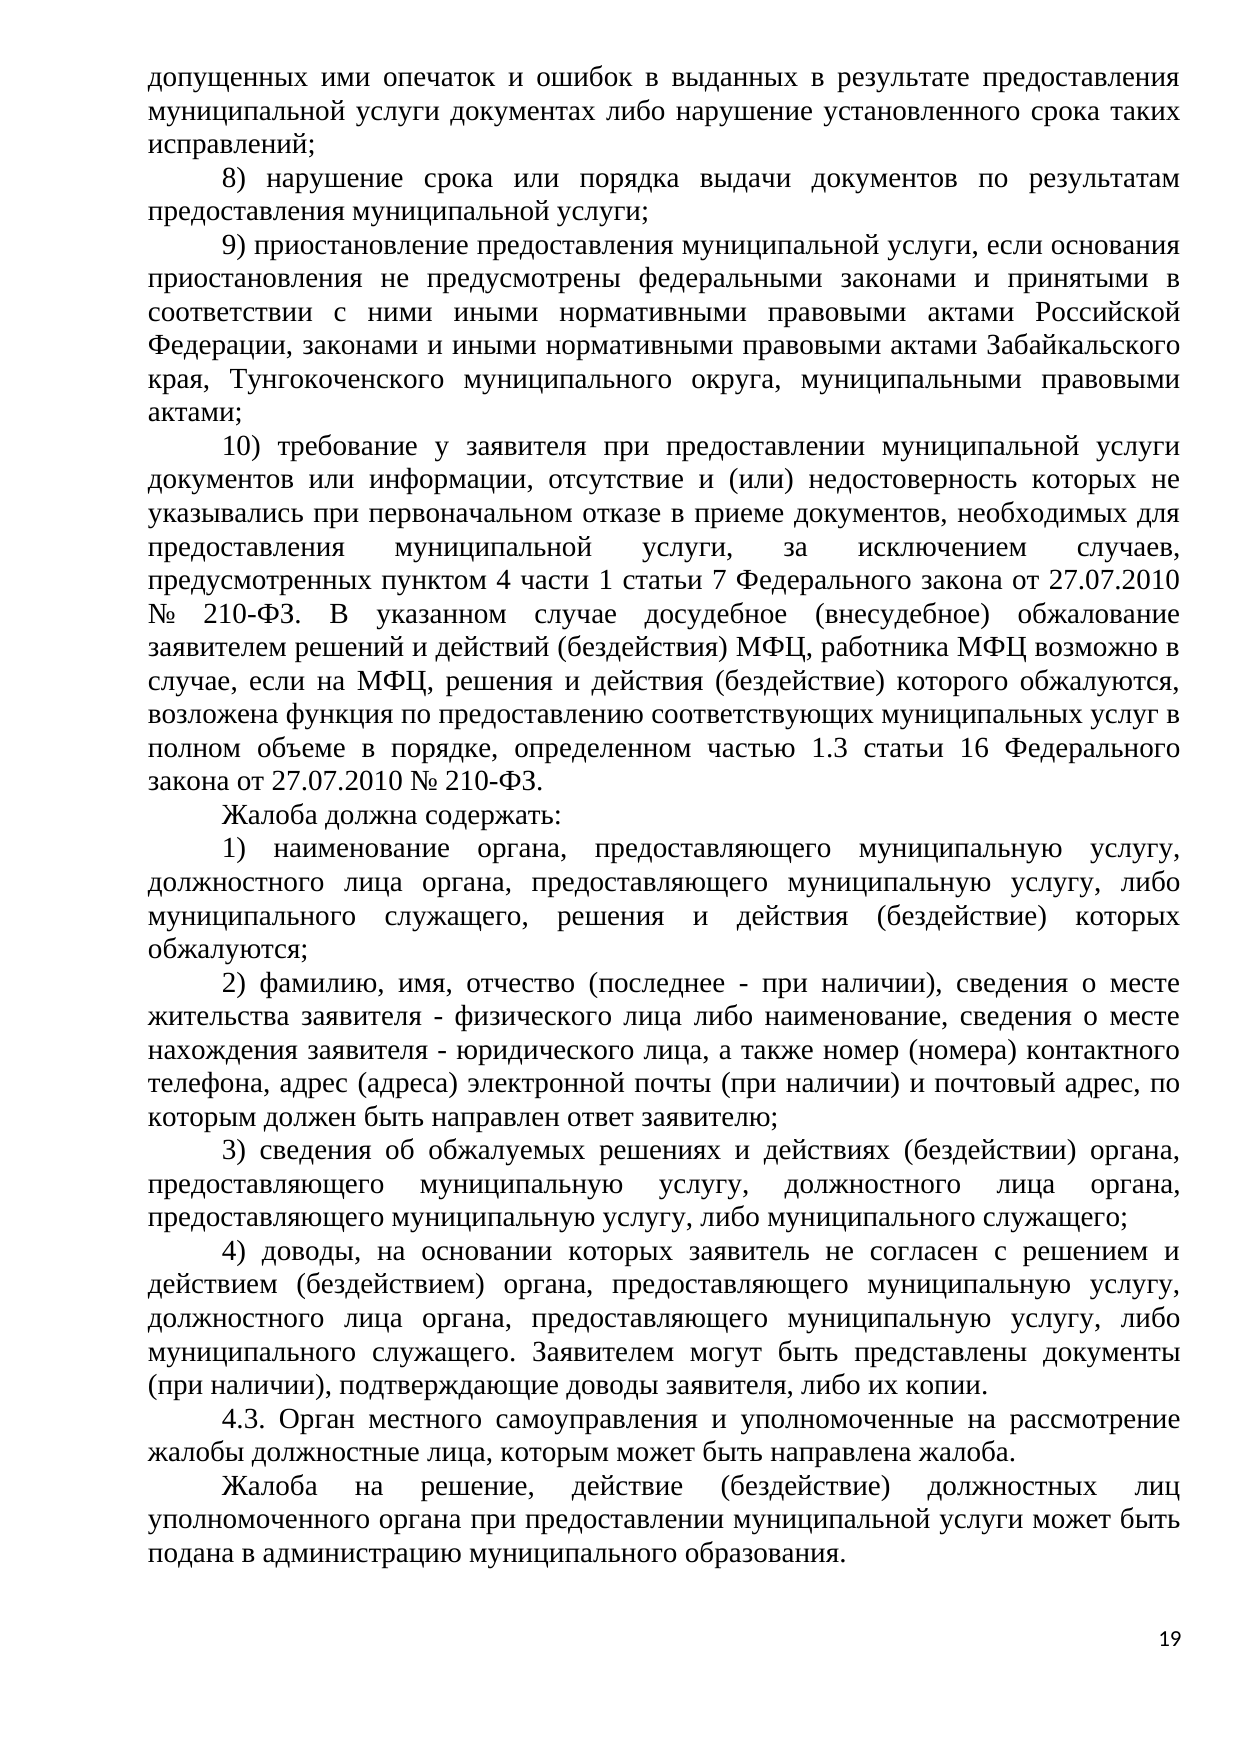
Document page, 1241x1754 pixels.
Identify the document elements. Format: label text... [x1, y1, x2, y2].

text 1) наименование органа, предоставляющего муниципальную услугу, должностного лица органа, предоставляющего муниципальную услугу, либо муниципального служащего, решения и действия (бездействие) которых обжалуются; [148, 831, 1181, 965]
text 3) сведения об обжалуемых решениях и действиях (бездействии) органа, предоставляющего муниципальную услугу, должностного лица органа, предоставляющего муниципальную услугу, либо муниципального служащего; [148, 1132, 1181, 1233]
text 8) нарушение срока или порядка выдачи документов по результатам предоставления муниципальной услуги; [148, 160, 1181, 227]
text Жалоба на решение, действие (бездействие) должностных лиц уполномоченного органа при предоставлении муниципальной услуги может быть подана в администрацию муниципального образования. [148, 1468, 1181, 1568]
text 10) требование у заявителя при предоставлении муниципальной услуги документов или информации, отсутствие и (или) недостоверность которых не указывались при первоначальном отказе в приеме документов, необходимых для предоставления муниципальной услуги, за исключением случаев, предусмотренных пунктом 4 части 1 статьи 7 Федерального закона от 27.07.2010 № 210-ФЗ. В указанном случае досудебное (внесудебное) обжалование заявителем решений и действий (бездействия) МФЦ, работника МФЦ возможно в случае, если на МФЦ, решения и действия (бездействие) которого обжалуются, возложена функция по предоставлению соответствующих муниципальных услуг в полном объеме в порядке, определенном частью 1.3 статьи 16 Федерального закона от 27.07.2010 № 210-ФЗ. [148, 428, 1181, 797]
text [148, 59, 1181, 160]
text Жалоба должна содержать: [148, 797, 1181, 831]
text 2) фамилию, имя, отчество (последнее - при наличии), сведения о месте жительства заявителя - физического лица либо наименование, сведения о месте нахождения заявителя - юридического лица, а также номер (номера) контактного телефона, адрес (адреса) электронной почты (при наличии) и почтовый адрес, по которым должен быть направлен ответ заявителю; [148, 965, 1181, 1132]
text 4.3. Орган местного самоуправления и уполномоченные на рассмотрение жалобы должностные лица, которым может быть направлена жалоба. [148, 1401, 1181, 1468]
text 9) приостановление предоставления муниципальной услуги, если основания приостановления не предусмотрены федеральными законами и принятыми в соответствии с ними иными нормативными правовыми актами Российской Федерации, законами и иными нормативными правовыми актами Забайкальского края, Тунгокоченского муниципального округа, муниципальными правовыми актами; [148, 227, 1181, 428]
text 4) доводы, на основании которых заявитель не согласен с решением и действием (бездействием) органа, предоставляющего муниципальную услугу, должностного лица органа, предоставляющего муниципальную услугу, либо муниципального служащего. Заявителем могут быть представлены документы (при наличии), подтверждающие доводы заявителя, либо их копии. [148, 1233, 1181, 1401]
